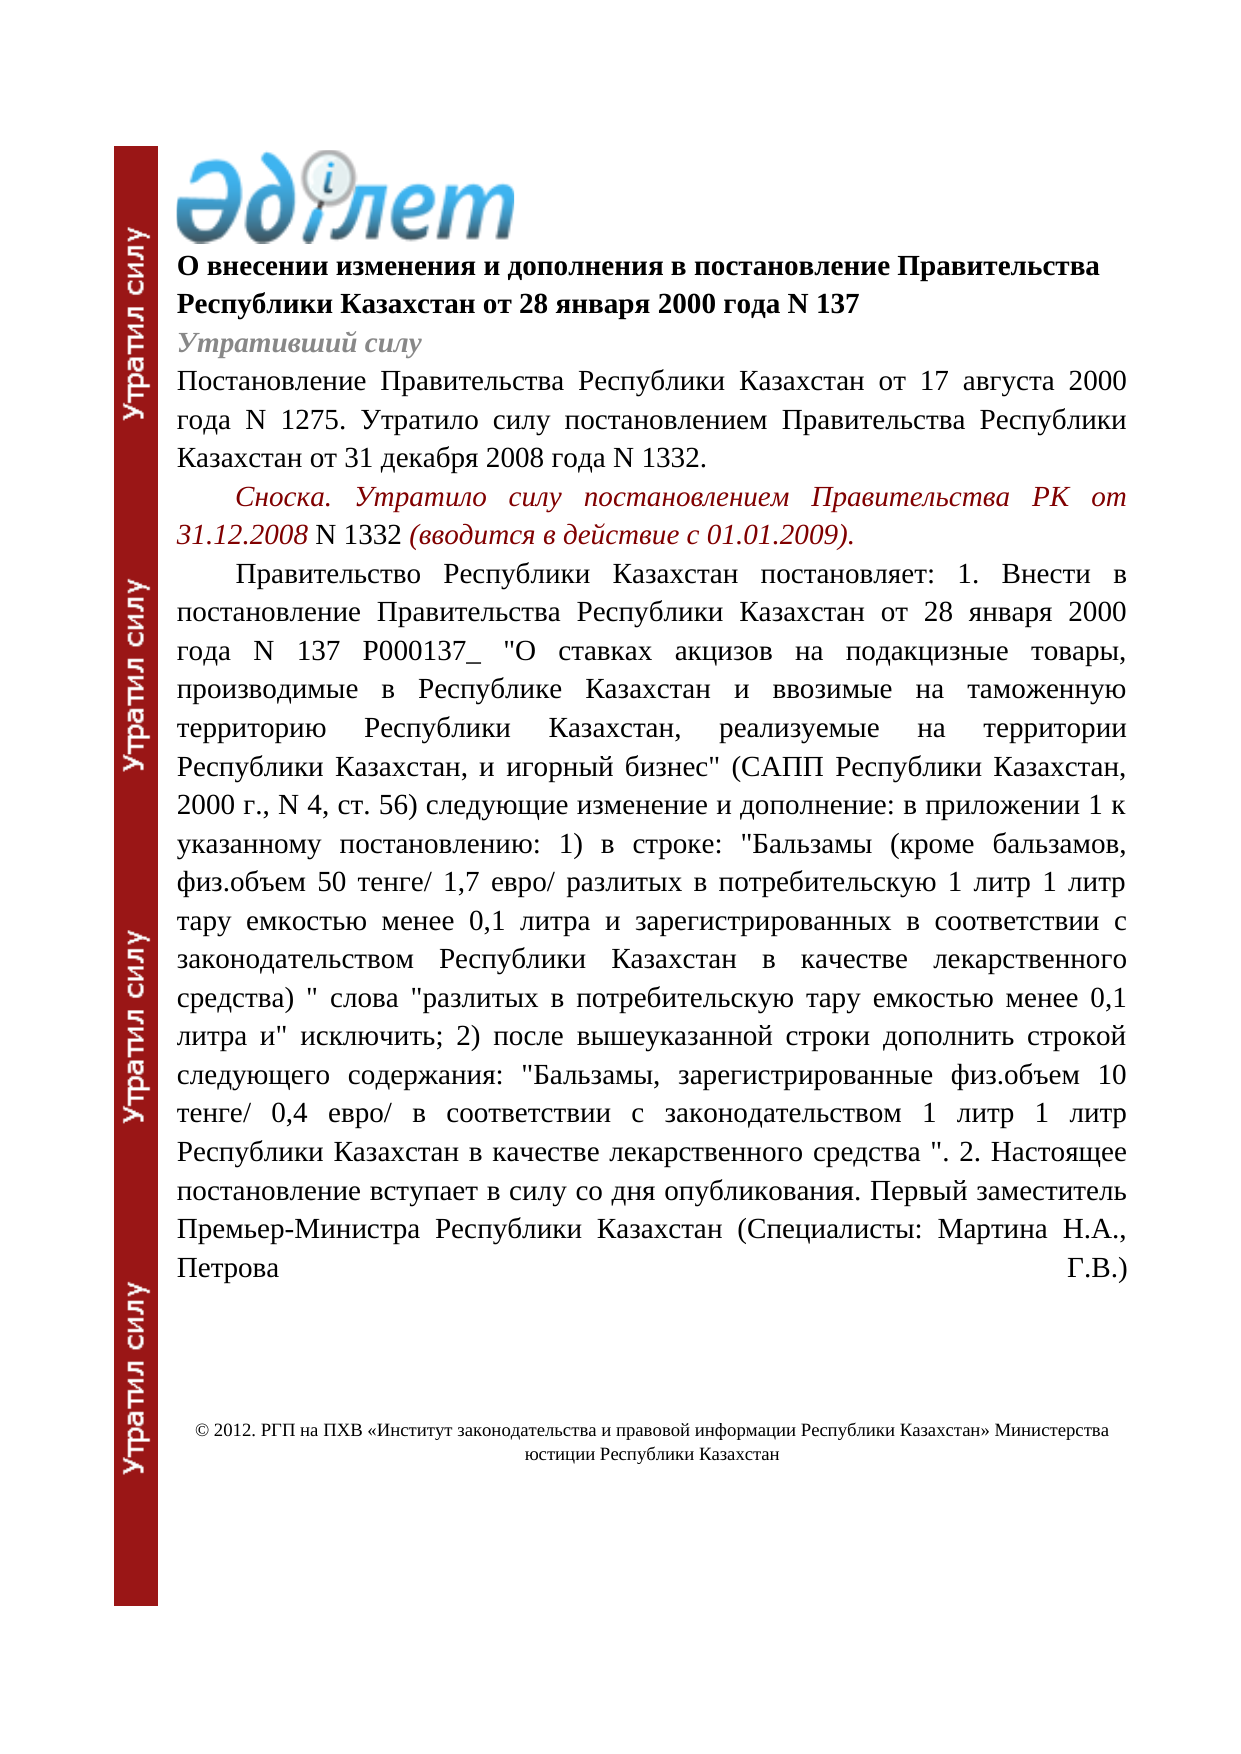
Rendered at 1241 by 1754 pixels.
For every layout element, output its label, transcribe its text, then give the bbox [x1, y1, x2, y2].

text Утративший силу [112, 325, 1128, 358]
picture [114, 1465, 158, 1606]
text О внесении изменения и дополнения в постановление Правительства Республики Казахстан от 28 января 2000 года N 137 [112, 248, 1128, 320]
picture [176, 150, 515, 244]
picture [114, 320, 158, 325]
text Сноска. Утратило силу постановлением Правительства РК от 31.12.2008 N 1332 (вводится в действие с 01.01.2009). [112, 479, 1128, 551]
picture [114, 146, 158, 248]
text Постановление Правительства Республики Казахстан от 17 августа 2000 года N 1275. Утратило силу постановлением Правительства Республики Казахстан от 31 декабря 2008 года N 1332. [112, 363, 1128, 474]
picture [114, 551, 158, 556]
text Правительство Республики Казахстан постановляет: 1. Внести в постановление Правительства Республики Казахстан от 28 января 2000 года N 137 P000137_ "О ставках акцизов на подакцизные товары, производимые в Республике Казахстан и ввозимые на таможенную территорию Республики Казахстан, реализуемые на территории Республики Казахстан, и игорный бизнес" (САПП Республики Казахстан, 2000 г., N 4, ст. 56) следующие изменение и дополнение: в приложении 1 к указанному постановлению: 1) в строке: "Бальзамы (кроме бальзамов, физ.объем 50 тенге/ 1,7 евро/ разлитых в потребительскую 1 литр 1 литр тару емкостью менее 0,1 литра и зарегистрированных в соответствии с законодательством Республики Казахстан в качестве лекарственного средства) " слова "разлитых в потребительскую тару емкостью менее 0,1 литра и" исключить; 2) после вышеуказанной строки дополнить строкой следующего содержания: "Бальзамы, зарегистрированные физ.объем 10 тенге/ 0,4 евро/ в соответствии с законодательством 1 литр 1 литр Республики Казахстан в качестве лекарственного средства ". 2. Настоящее постановление вступает в силу со дня опубликования. Первый заместитель Премьер-Министра Республики Казахстан (Специалисты: Мартина Н.А., Петрова Г.В.) [112, 556, 1128, 1322]
picture [114, 1322, 158, 1418]
picture [114, 358, 158, 363]
text © 2012. РГП на ПХВ «Институт законодательства и правовой информации Республики Казахстан» Министерства юстиции Республики Казахстан [112, 1418, 1128, 1465]
picture [114, 474, 158, 479]
